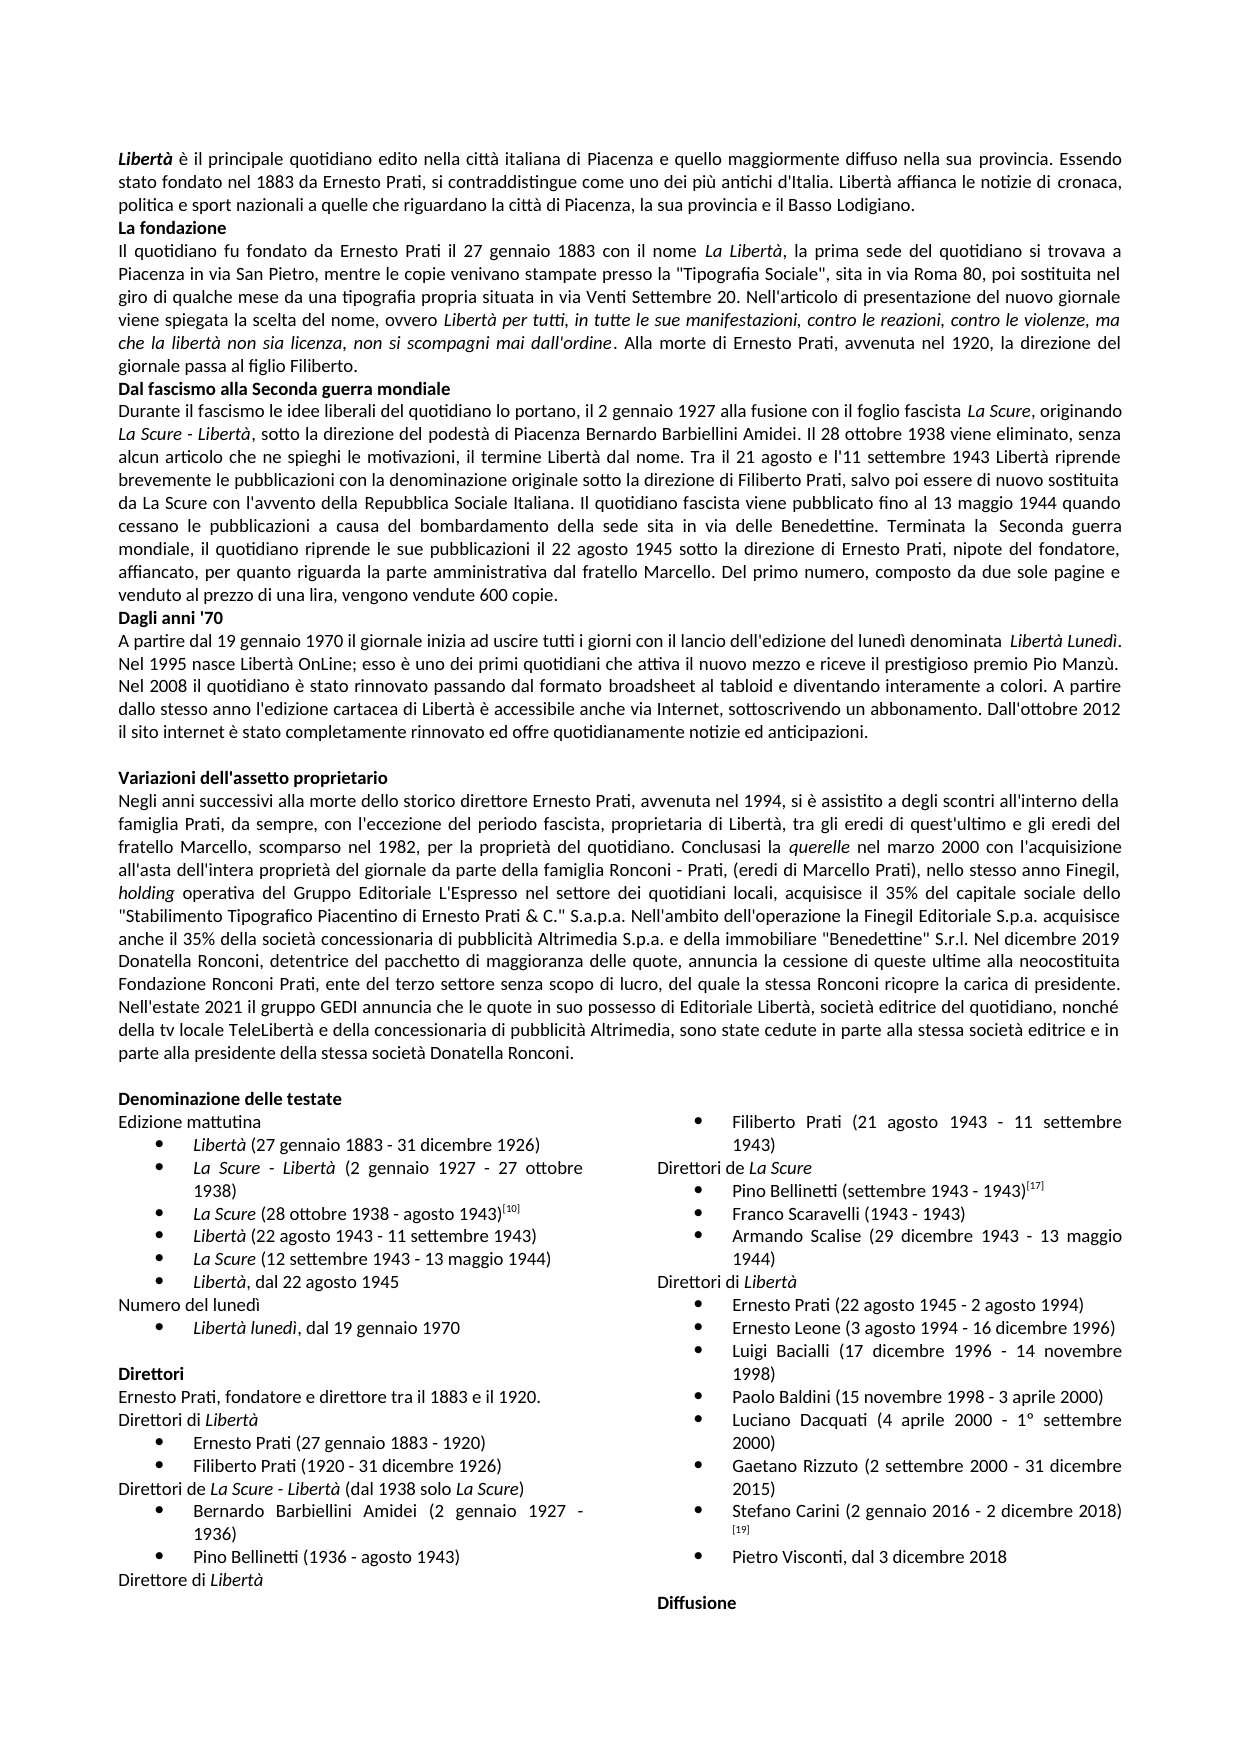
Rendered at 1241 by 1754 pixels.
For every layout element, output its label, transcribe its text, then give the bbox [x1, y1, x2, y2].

list Franco Scaravelli (1943 - 1943) [694, 1202, 1122, 1225]
list Ernesto Prati (22 agosto 1945 - 2 agosto 1994) [694, 1293, 1122, 1316]
text A partire dal 19 gennaio 1970 il giornale inizia ad uscire tutti i giorni con il lancio dell'edizione del lunedì denominata Libertà Lunedì. Nel 1995 nasce Libertà OnLine; esso è uno dei primi quotidiani che attiva il nuovo mezzo e riceve il prestigioso premio Pio Manzù. Nel 2008 il quotidiano è stato rinnovato passando dal formato broadsheet al tabloid e diventando interamente a colori. A partire dallo stesso anno l'edizione cartacea di Libertà è accessibile anche via Internet, sottoscrivendo un abbonamento. Dall'ottobre 2012 il sito internet è stato completamente rinnovato ed offre quotidianamente notizie ed anticipazioni. [118, 629, 1122, 743]
list Filiberto Prati (21 agosto 1943 - 11 settembre 1943) [694, 1110, 1122, 1156]
text Libertà è il principale quotidiano edito nella città italiana di Piacenza e quello maggiormente diffuso nella sua provincia. Essendo stato fondato nel 1883 da Ernesto Prati, si contraddistingue come uno dei più antichi d'Italia. Libertà affianca le notizie di cronaca, politica e sport nazionali a quelle che riguardano la città di Piacenza, la sua provincia e il Basso Lodigiano. [118, 148, 1122, 216]
list Filiberto Prati (1920 - 31 dicembre 1926) [156, 1454, 583, 1477]
list Libertà (22 agosto 1943 - 11 settembre 1943) [156, 1225, 583, 1248]
text Direttore di Libertà [118, 1568, 583, 1591]
text Il quotidiano fu fondato da Ernesto Prati il 27 gennaio 1883 con il nome La Libertà, la prima sede del quotidiano si trovava a Piacenza in via San Pietro, mentre le copie venivano stampate presso la "Tipografia Sociale", sita in via Roma 80, poi sostituita nel giro di qualche mese da una tipografia propria situata in via Venti Settembre 20. Nell'articolo di presentazione del nuovo giornale viene spiegata la scelta del nome, ovvero Libertà per tutti, in tutte le sue manifestazioni, contro le reazioni, contro le violenze, ma che la libertà non sia licenza, non si scompagni mai dall'ordine. Alla morte di Ernesto Prati, avvenuta nel 1920, la direzione del giornale passa al figlio Filiberto. [118, 239, 1122, 377]
text Negli anni successivi alla morte dello storico direttore Ernesto Prati, avvenuta nel 1994, si è assistito a degli scontri all'interno della famiglia Prati, da sempre, con l'eccezione del periodo fascista, proprietaria di Libertà, tra gli eredi di quest'ultimo e gli eredi del fratello Marcello, scomparso nel 1982, per la proprietà del quotidiano. Conclusasi la querelle nel marzo 2000 con l'acquisizione all'asta dell'intera proprietà del giornale da parte della famiglia Ronconi - Prati, (eredi di Marcello Prati), nello stesso anno Finegil, holding operativa del Gruppo Editoriale L'Espresso nel settore dei quotidiani locali, acquisisce il 35% del capitale sociale dello "Stabilimento Tipografico Piacentino di Ernesto Prati & C." S.a.p.a. Nell'ambito dell'operazione la Finegil Editoriale S.p.a. acquisisce anche il 35% della società concessionaria di pubblicità Altrimedia S.p.a. e della immobiliare "Benedettine" S.r.l. Nel dicembre 2019 Donatella Ronconi, detentrice del pacchetto di maggioranza delle quote, annuncia la cessione di queste ultime alla neocostituita Fondazione Ronconi Prati, ente del terzo settore senza scopo di lucro, del quale la stessa Ronconi ricopre la carica di presidente. Nell'estate 2021 il gruppo GEDI annuncia che le quote in suo possesso di Editoriale Libertà, società editrice del quotidiano, nonché della tv locale TeleLibertà e della concessionaria di pubblicità Altrimedia, sono state cedute in parte alla stessa società editrice e in parte alla presidente della stessa società Donatella Ronconi. [118, 789, 1122, 1064]
list La Scure (12 settembre 1943 - 13 maggio 1944) [156, 1248, 583, 1271]
list Bernardo Barbiellini Amidei (2 gennaio 1927 - 1936) [156, 1500, 583, 1546]
list Luigi Bacialli (17 dicembre 1996 - 14 novembre 1998) [694, 1339, 1122, 1385]
list Pietro Visconti, dal 3 dicembre 2018 [694, 1546, 1122, 1568]
subtitle Denominazione delle testate [118, 1087, 1122, 1110]
text Direttori di Libertà [118, 1408, 583, 1431]
list Ernesto Prati (27 gennaio 1883 - 1920) [156, 1431, 583, 1454]
list Armando Scalise (29 dicembre 1943 - 13 maggio 1944) [694, 1225, 1122, 1271]
text Numero del lunedì [118, 1293, 583, 1316]
list Luciano Dacquati (4 aprile 2000 - 1º settembre 2000) [694, 1408, 1122, 1454]
list Libertà, dal 22 agosto 1945 [156, 1271, 583, 1293]
list Libertà lunedì, dal 19 gennaio 1970 [156, 1316, 583, 1339]
list La Scure (28 ottobre 1938 - agosto 1943)[10] [156, 1202, 583, 1225]
list Ernesto Leone (3 agosto 1994 - 16 dicembre 1996) [694, 1316, 1122, 1339]
list La Scure - Libertà (2 gennaio 1927 - 27 ottobre 1938) [156, 1156, 583, 1202]
subtitle La fondazione [118, 216, 1122, 239]
text Edizione mattutina [118, 1110, 583, 1133]
list Pino Bellinetti (1936 - agosto 1943) [156, 1546, 583, 1568]
subtitle Diffusione [657, 1591, 1122, 1614]
list Pino Bellinetti (settembre 1943 - 1943)[17] [694, 1179, 1122, 1202]
list Paolo Baldini (15 novembre 1998 - 3 aprile 2000) [694, 1385, 1122, 1408]
subtitle Direttori [118, 1362, 583, 1385]
list Stefano Carini (2 gennaio 2016 - 2 dicembre 2018)[19] [694, 1500, 1122, 1546]
text Direttori de La Scure - Libertà (dal 1938 solo La Scure) [118, 1477, 583, 1500]
text Direttori de La Scure [657, 1156, 1122, 1179]
list Libertà (27 gennaio 1883 - 31 dicembre 1926) [156, 1133, 583, 1156]
list Gaetano Rizzuto (2 settembre 2000 - 31 dicembre 2015) [694, 1454, 1122, 1500]
text Durante il fascismo le idee liberali del quotidiano lo portano, il 2 gennaio 1927 alla fusione con il foglio fascista La Scure, originando La Scure - Libertà, sotto la direzione del podestà di Piacenza Bernardo Barbiellini Amidei. Il 28 ottobre 1938 viene eliminato, senza alcun articolo che ne spieghi le motivazioni, il termine Libertà dal nome. Tra il 21 agosto e l'11 settembre 1943 Libertà riprende brevemente le pubblicazioni con la denominazione originale sotto la direzione di Filiberto Prati, salvo poi essere di nuovo sostituita da La Scure con l'avvento della Repubblica Sociale Italiana. Il quotidiano fascista viene pubblicato fino al 13 maggio 1944 quando cessano le pubblicazioni a causa del bombardamento della sede sita in via delle Benedettine. Terminata la Seconda guerra mondiale, il quotidiano riprende le sue pubblicazioni il 22 agosto 1945 sotto la direzione di Ernesto Prati, nipote del fondatore, affiancato, per quanto riguarda la parte amministrativa dal fratello Marcello. Del primo numero, composto da due sole pagine e venduto al prezzo di una lira, vengono vendute 600 copie. [118, 400, 1122, 606]
subtitle Dal fascismo alla Seconda guerra mondiale [118, 377, 1122, 400]
subtitle Dagli anni '70 [118, 606, 1122, 629]
text Direttori di Libertà [657, 1271, 1122, 1293]
text Ernesto Prati, fondatore e direttore tra il 1883 e il 1920. [118, 1385, 583, 1408]
subtitle Variazioni dell'assetto proprietario [118, 766, 1122, 789]
